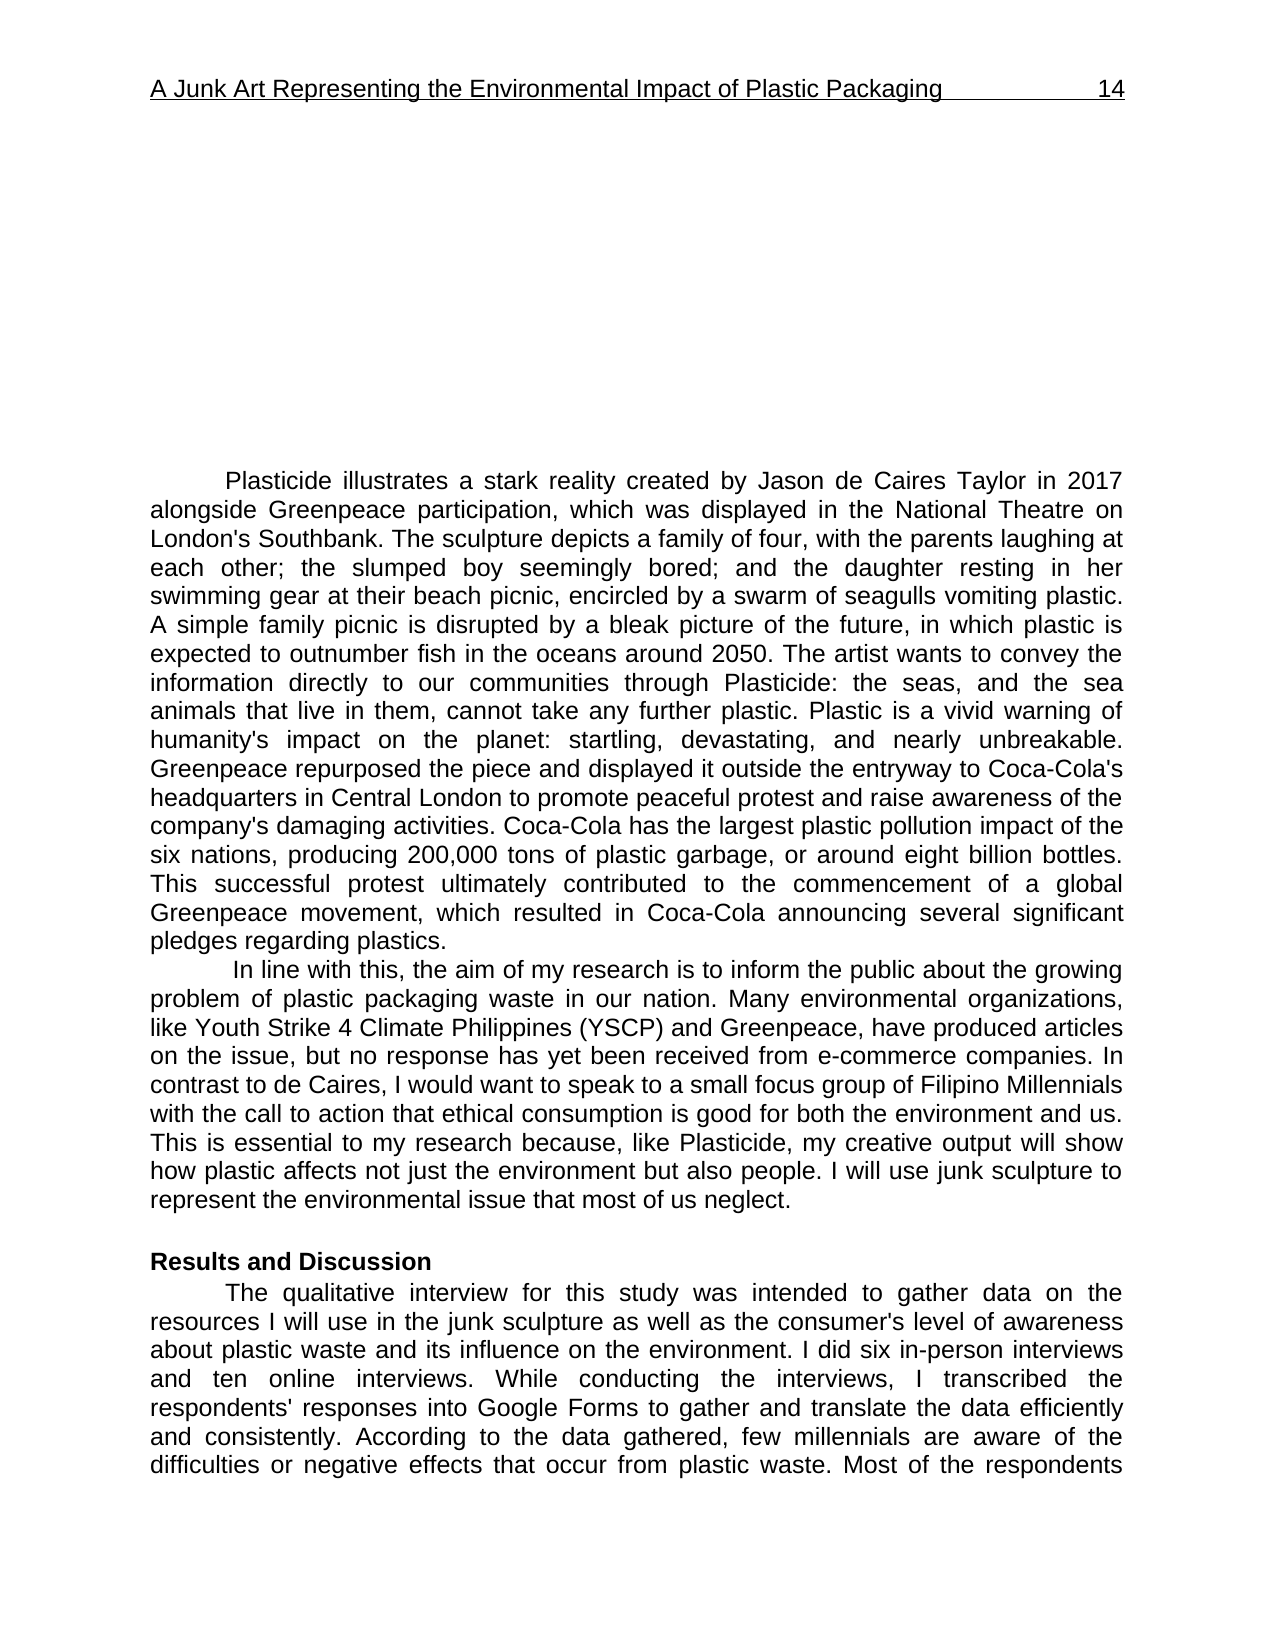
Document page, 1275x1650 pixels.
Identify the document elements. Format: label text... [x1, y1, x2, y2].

text In line with this, the aim of my research is to inform the public about the growing problem of plastic packaging waste in our nation. Many environmental organizations, like Youth Strike 4 Climate Philippines (YSCP) and Greenpeace, have produced articles on the issue, but no response has yet been received from e-commerce companies. In contrast to de Caires, I would want to speak to a small focus group of Filipino Millennials with the call to action that ethical consumption is good for both the environment and us. This is essential to my research because, like Plasticide, my creative output will show how plastic affects not just the environment but also people. I will use junk sculpture to represent the environmental issue that most of us neglect. [150, 955, 1125, 1214]
text Plasticide illustrates a stark reality created by Jason de Caires Taylor in 2017 alongside Greenpeace participation, which was displayed in the National Theatre on London's Southbank. The sculpture depicts a family of four, with the parents laughing at each other; the slumped boy seemingly bored; and the daughter resting in her swimming gear at their beach picnic, encircled by a swarm of seagulls vomiting plastic. A simple family picnic is disrupted by a bleak picture of the future, in which plastic is expected to outnumber fish in the oceans around 2050. The artist wants to convey the information directly to our communities through Plasticide: the seas, and the sea animals that live in them, cannot take any further plastic. Plastic is a vivid warning of humanity's impact on the planet: startling, devastating, and nearly unbreakable. Greenpeace repurposed the piece and displayed it outside the entryway to Coca-Cola's headquarters in Central London to promote peaceful protest and raise awareness of the company's damaging activities. Coca-Cola has the largest plastic pollution impact of the six nations, producing 200,000 tons of plastic garbage, or around eight billion bottles. This successful protest ultimately contributed to the commencement of a global Greenpeace movement, which resulted in Coca-Cola announcing several significant pledges regarding plastics. [150, 466, 1125, 955]
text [150, 1278, 1125, 1479]
subtitle Results and Discussion [150, 1247, 1125, 1275]
